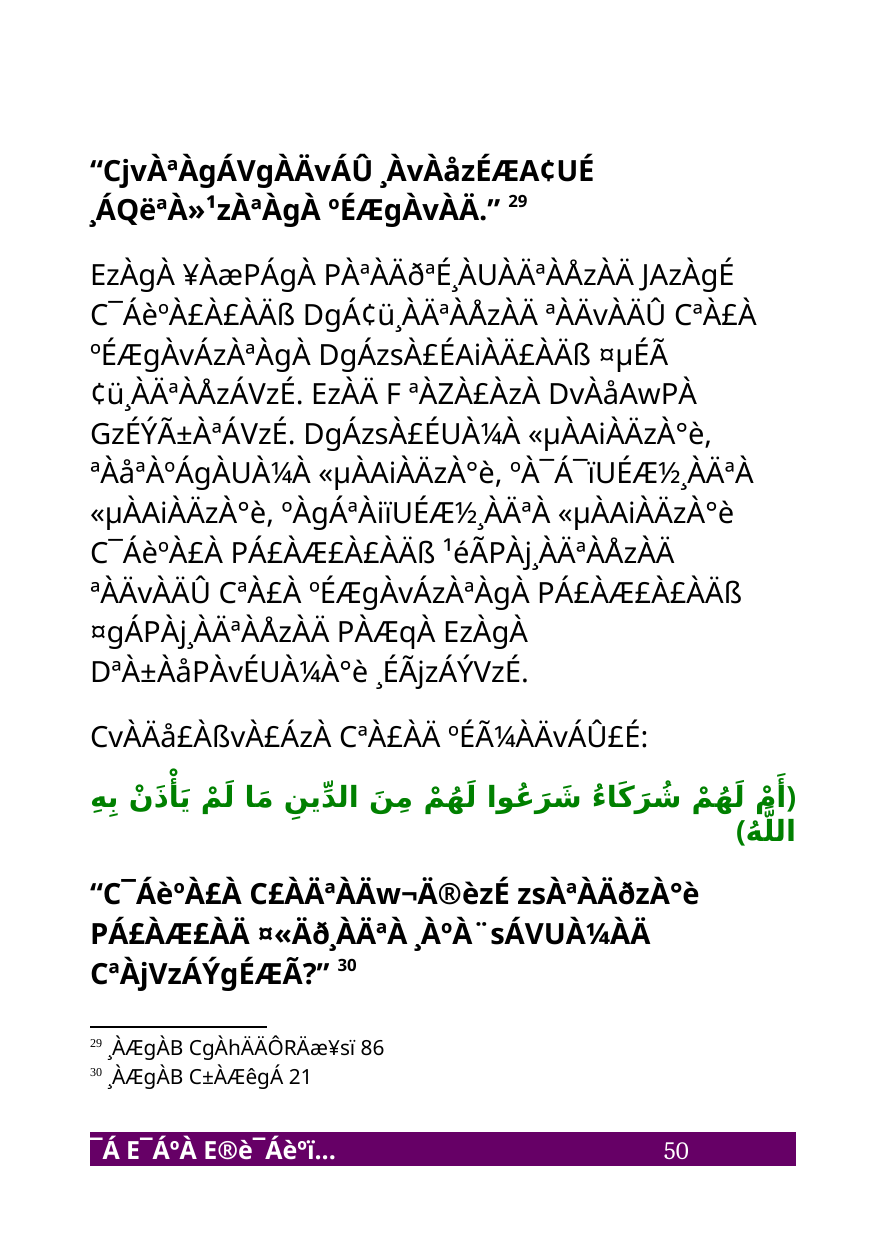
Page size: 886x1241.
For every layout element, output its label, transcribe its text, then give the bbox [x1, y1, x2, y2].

text ﴿أَمْ لَهُمْ شُرَكَاءُ شَرَعُوا لَهُمْ مِنَ الدِّينِ مَا لَمْ يَأْذَنْ بِهِ اللَّهُ﴾ [90, 781, 796, 848]
text “CjvÀªÀgÁVgÀÄvÁÛ ¸ÀvÀåzÉÆA¢UÉ ¸ÁQëªÀ»¹zÀªÀgÀ ºÉÆgÀvÀÄ.” [90, 150, 796, 229]
text “C¯ÁèºÀ£À C£ÀÄªÀÄw¬Ä®èzÉ zsÀªÀÄðzÀ°è PÁ£ÀÆ£ÀÄ ¤«Äð¸ÀÄªÀ ¸ÀºÀ¨sÁVUÀ¼ÀÄ CªÀjVzÁÝgÉÆÃ?” [90, 873, 796, 993]
text CvÀÄå£ÀßvÀ£ÁzÀ CªÀ£ÀÄ ºÉÃ¼ÀÄvÁÛ£É: [90, 716, 796, 756]
text EzÀgÀ ¥ÀæPÁgÀ PÀªÀÄðªÉ¸ÀUÀÄªÀÅzÀÄ JAzÀgÉ C¯ÁèºÀ£À£ÀÄß DgÁ¢ü¸ÀÄªÀÅzÀÄ ªÀÄvÀÄÛ CªÀ£À ºÉÆgÀvÁzÀªÀgÀ DgÁzsÀ£ÉAiÀÄ£ÀÄß ¤µÉÃ¢ü¸ÀÄªÀÅzÁVzÉ. EzÀÄ F ªÀZÀ£ÀzÀ DvÀåAwPÀ GzÉÝÃ±ÀªÁVzÉ. DgÁzsÀ£ÉUÀ¼À «µÀAiÀÄzÀ°è, ªÀåªÀºÁgÀUÀ¼À «µÀAiÀÄzÀ°è, ºÀ¯Á¯ïUÉÆ½¸ÀÄªÀ «µÀAiÀÄzÀ°è, ºÀgÁªÀiïUÉÆ½¸ÀÄªÀ «µÀAiÀÄzÀ°è C¯ÁèºÀ£À PÁ£ÀÆ£À£ÀÄß ¹éÃPÀj¸ÀÄªÀÅzÀÄ ªÀÄvÀÄÛ CªÀ£À ºÉÆgÀvÁzÀªÀgÀ PÁ£ÀÆ£À£ÀÄß ¤gÁPÀj¸ÀÄªÀÅzÀÄ PÀÆqÀ EzÀgÀ DªÀ±ÀåPÀvÉUÀ¼À°è ¸ÉÃjzÁÝVzÉ. [90, 254, 796, 691]
